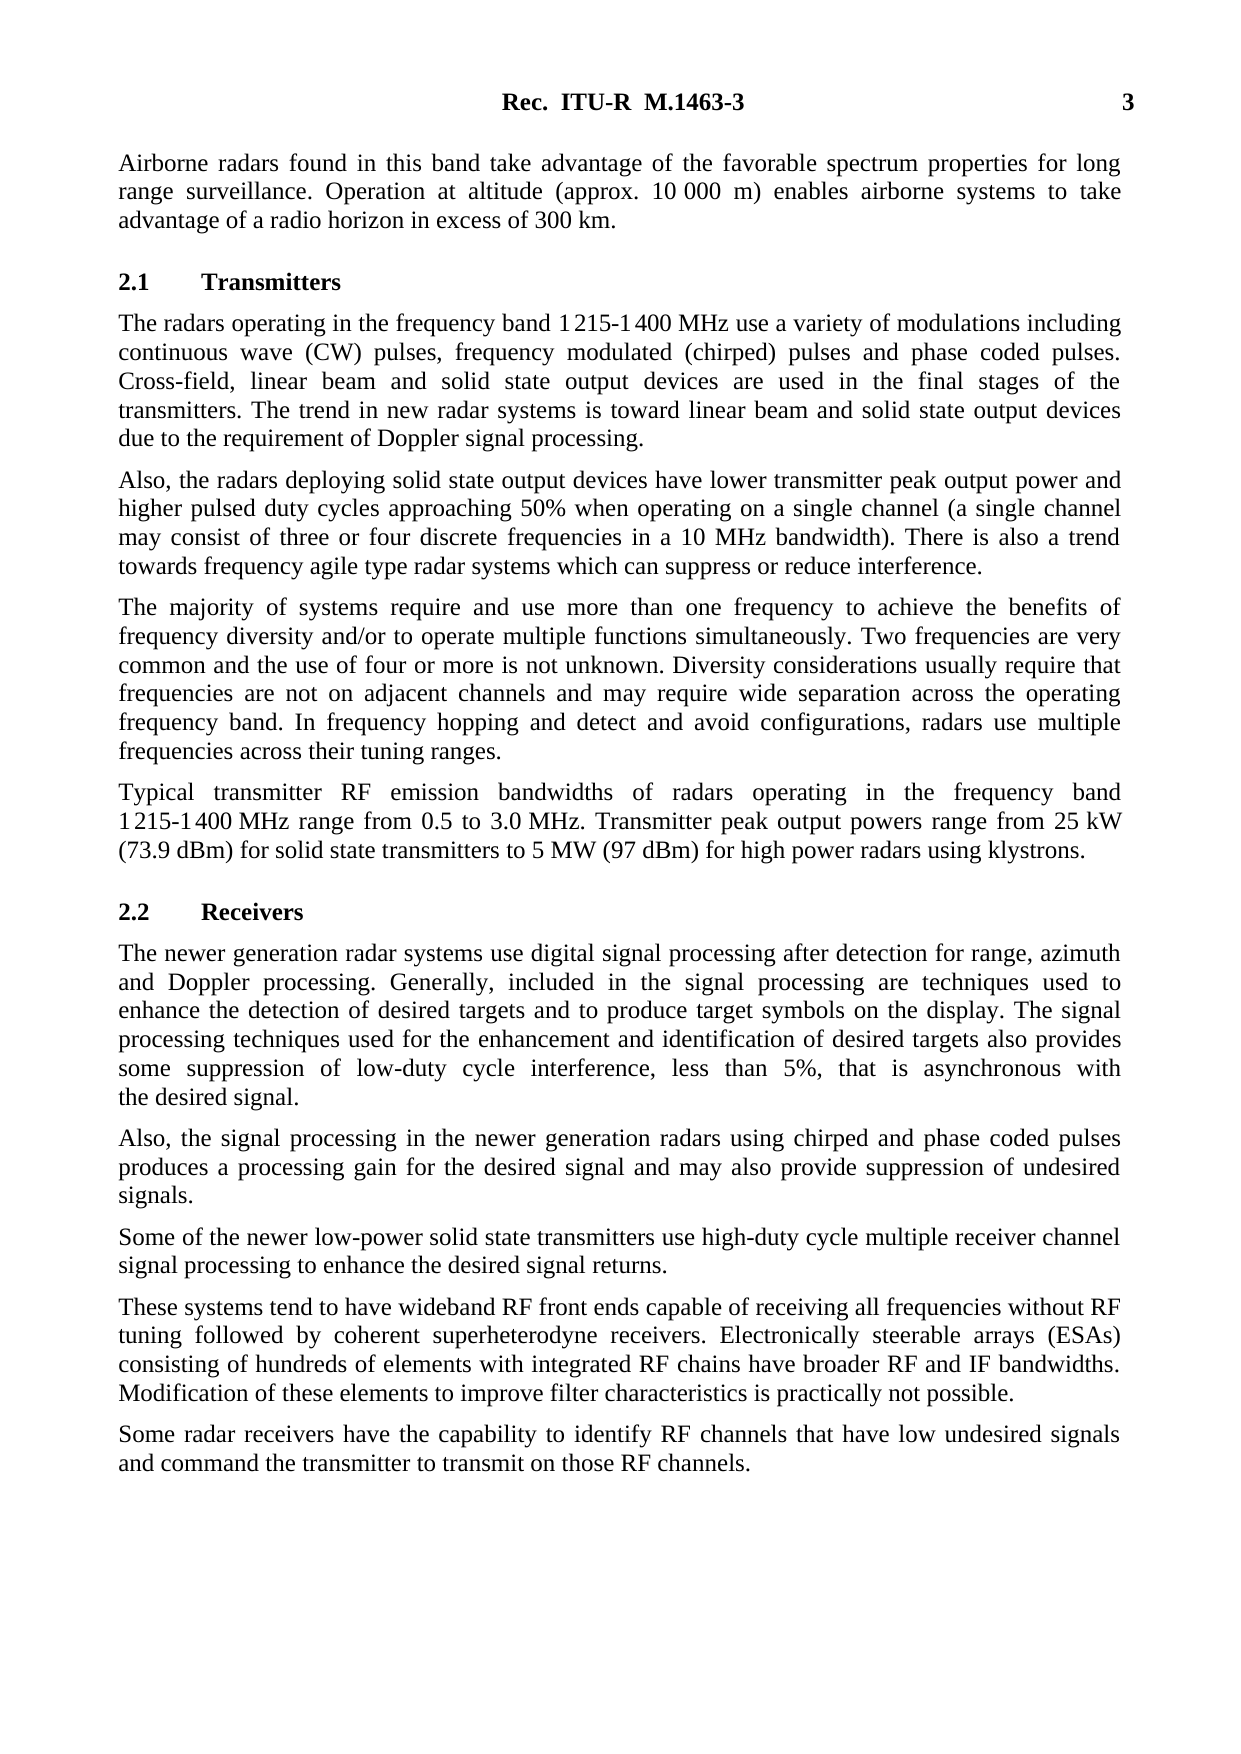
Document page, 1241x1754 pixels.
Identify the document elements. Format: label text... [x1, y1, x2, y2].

text These systems tend to have wideband RF front ends capable of receiving all frequencies without RF tuning followed by coherent superheterodyne receivers. Electronically steerable arrays (ESAs) consisting of hundreds of elements with integrated RF chains have broader RF and IF bandwidths. Modification of these elements to improve filter characteristics is practically not possible. [118, 1292, 1122, 1407]
subtitle 2.2 Receivers [118, 897, 1122, 926]
text Also, the radars deploying solid state output devices have lower transmitter peak output power and higher pulsed duty cycles approaching 50% when operating on a single channel (a single channel may consist of three or four discrete frequencies in a 10 MHz bandwidth). There is also a trend towards frequency agile type radar systems which can suppress or reduce interference. [118, 465, 1122, 580]
text The newer generation radar systems use digital signal processing after detection for range, azimuth and Doppler processing. Generally, included in the signal processing are techniques used to enhance the detection of desired targets and to produce target symbols on the display. The signal processing techniques used for the enhancement and identification of desired targets also provides some suppression of low-duty cycle interference, less than 5%, that is asynchronous with the desired signal. [118, 938, 1122, 1111]
text Typical transmitter RF emission bandwidths of radars operating in the frequency band 1 215-1 400 MHz range from 0.5 to 3.0 MHz. Transmitter peak output powers range from 25 kW (73.9 dBm) for solid state transmitters to 5 MW (97 dBm) for high power radars using klystrons. [118, 777, 1122, 863]
text The majority of systems require and use more than one frequency to achieve the benefits of frequency diversity and/or to operate multiple functions simultaneously. Two frequencies are very common and the use of four or more is not unknown. Diversity considerations usually require that frequencies are not on adjacent channels and may require wide separation across the operating frequency band. In frequency hopping and detect and avoid configurations, radars use multiple frequencies across their tuning ranges. [118, 592, 1122, 765]
text Airborne radars found in this band take advantage of the favorable spectrum properties for long range surveillance. Operation at altitude (approx. 10 000 m) enables airborne systems to take advantage of a radio horizon in excess of 300 km. [118, 148, 1122, 234]
text Some of the newer low-power solid state transmitters use high-duty cycle multiple receiver channel signal processing to enhance the desired signal returns. [118, 1222, 1122, 1279]
text Also, the signal processing in the newer generation radars using chirped and phase coded pulses produces a processing gain for the desired signal and may also provide suppression of undesired signals. [118, 1123, 1122, 1209]
text The radars operating in the frequency band 1 215-1 400 MHz use a variety of modulations including continuous wave (CW) pulses, frequency modulated (chirped) pulses and phase coded pulses. Cross-field, linear beam and solid state output devices are used in the final stages of the transmitters. The trend in new radar systems is toward linear beam and solid state output devices due to the requirement of Doppler signal processing. [118, 308, 1122, 452]
subtitle 2.1 Transmitters [118, 267, 1122, 296]
text Some radar receivers have the capability to identify RF channels that have low undesired signals and command the transmitter to transmit on those RF channels. [118, 1419, 1122, 1477]
